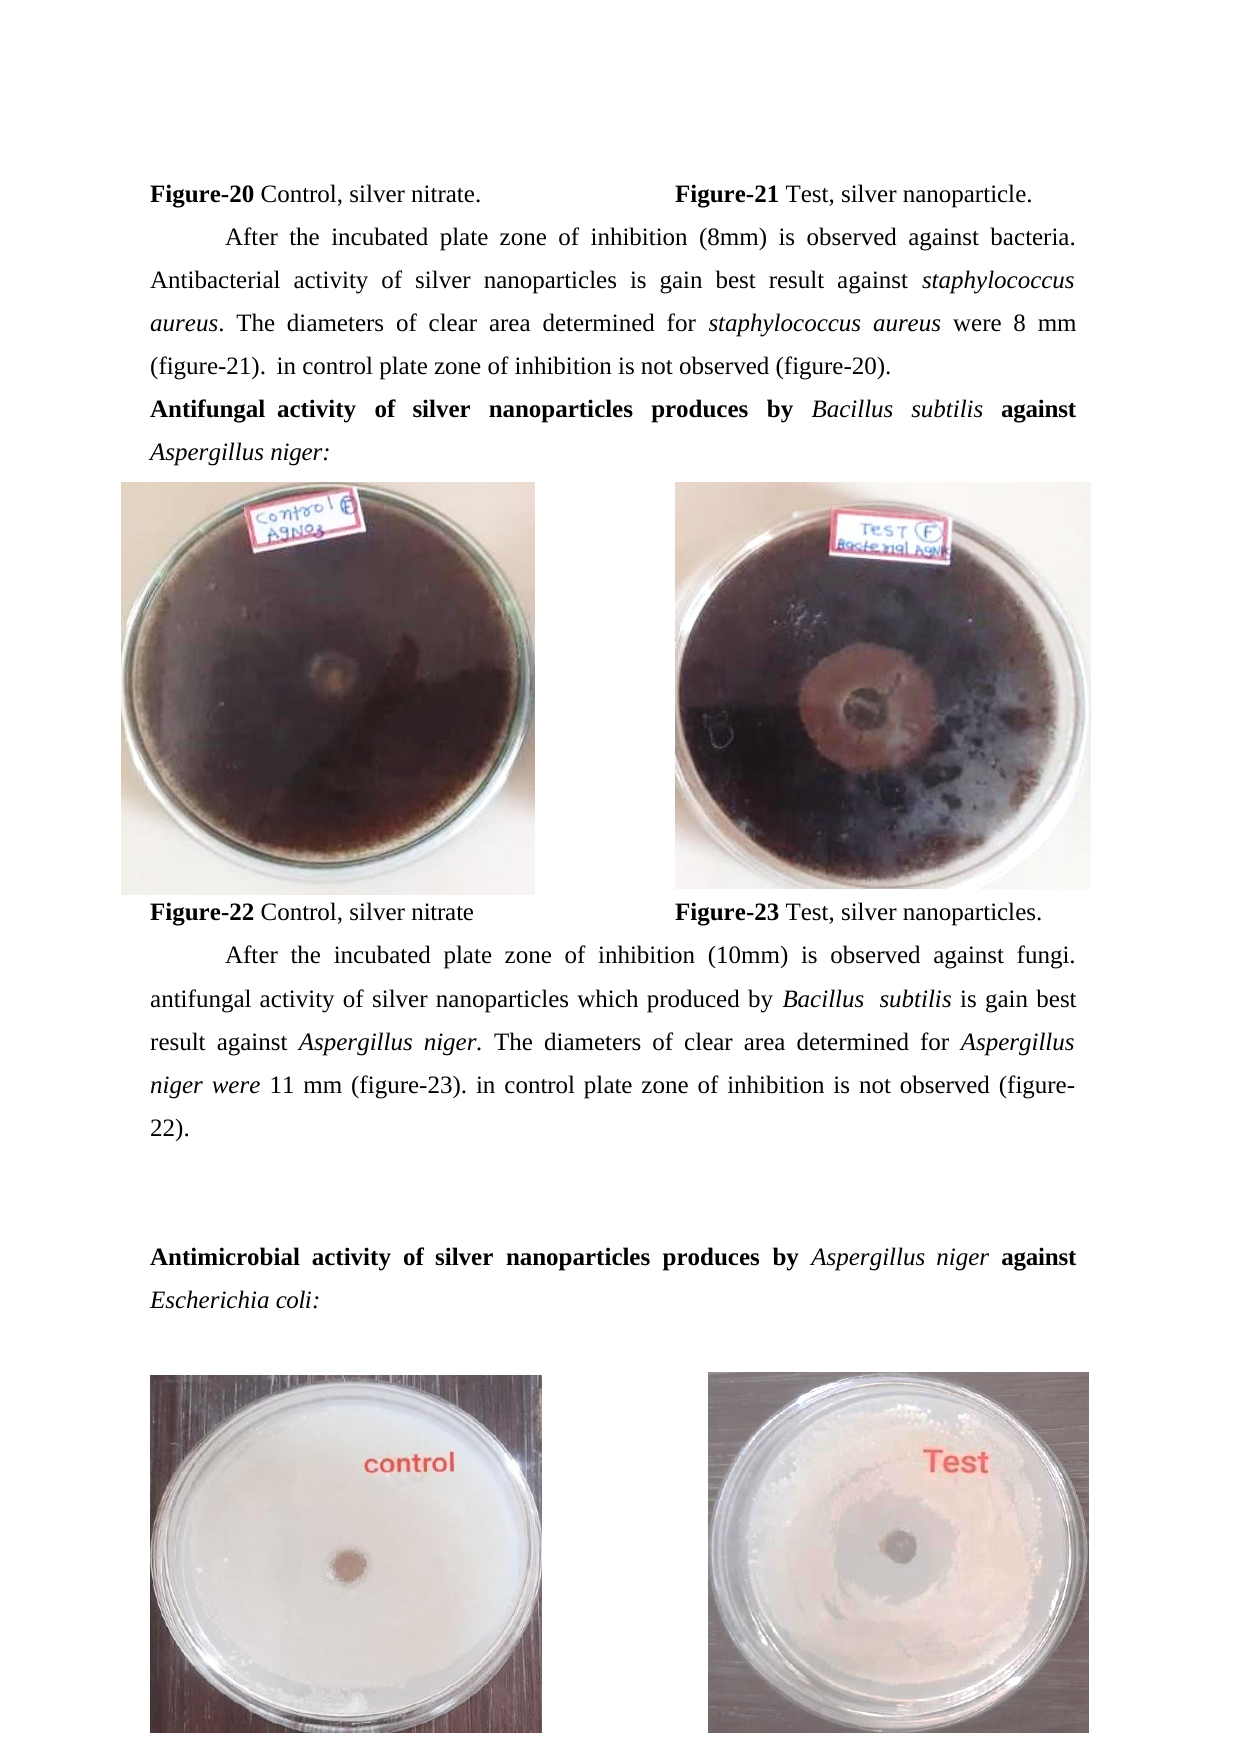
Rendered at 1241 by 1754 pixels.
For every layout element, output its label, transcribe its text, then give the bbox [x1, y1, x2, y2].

text Figure-22 Control, silver nitrate Figure-23 Test, silver nanoparticles. [150, 897, 1090, 926]
text After the incubated plate zone of inhibition (10mm) is observed against fungi. antifungal activity of silver nanoparticles which produced by Bacillus subtilis is gain best result against Aspergillus niger. The diameters of clear area determined for Aspergillus niger were 11 mm (figure-23). in control plate zone of inhibition is not observed (figure-22). [150, 941, 1077, 1142]
picture [708, 1372, 1089, 1733]
text Figure-20 Control, silver nitrate. Figure-21 Test, silver nanoparticle. [150, 179, 1090, 207]
picture [150, 1375, 542, 1733]
text Antimicrobial activity of silver nanoparticles produces by Aspergillus niger against Escherichia coli: [150, 1242, 1077, 1314]
text Antifungal activity of silver nanoparticles produces by Bacillus subtilis against Aspergillus niger: [150, 394, 1077, 466]
picture [121, 482, 535, 895]
text After the incubated plate zone of inhibition (8mm) is observed against bacteria. Antibacterial activity of silver nanoparticles is gain best result against staphylococcus aureus. The diameters of clear area determined for staphylococcus aureus were 8 mm (figure-21). in control plate zone of inhibition is not observed (figure-20). [150, 222, 1077, 380]
picture [675, 482, 1091, 889]
